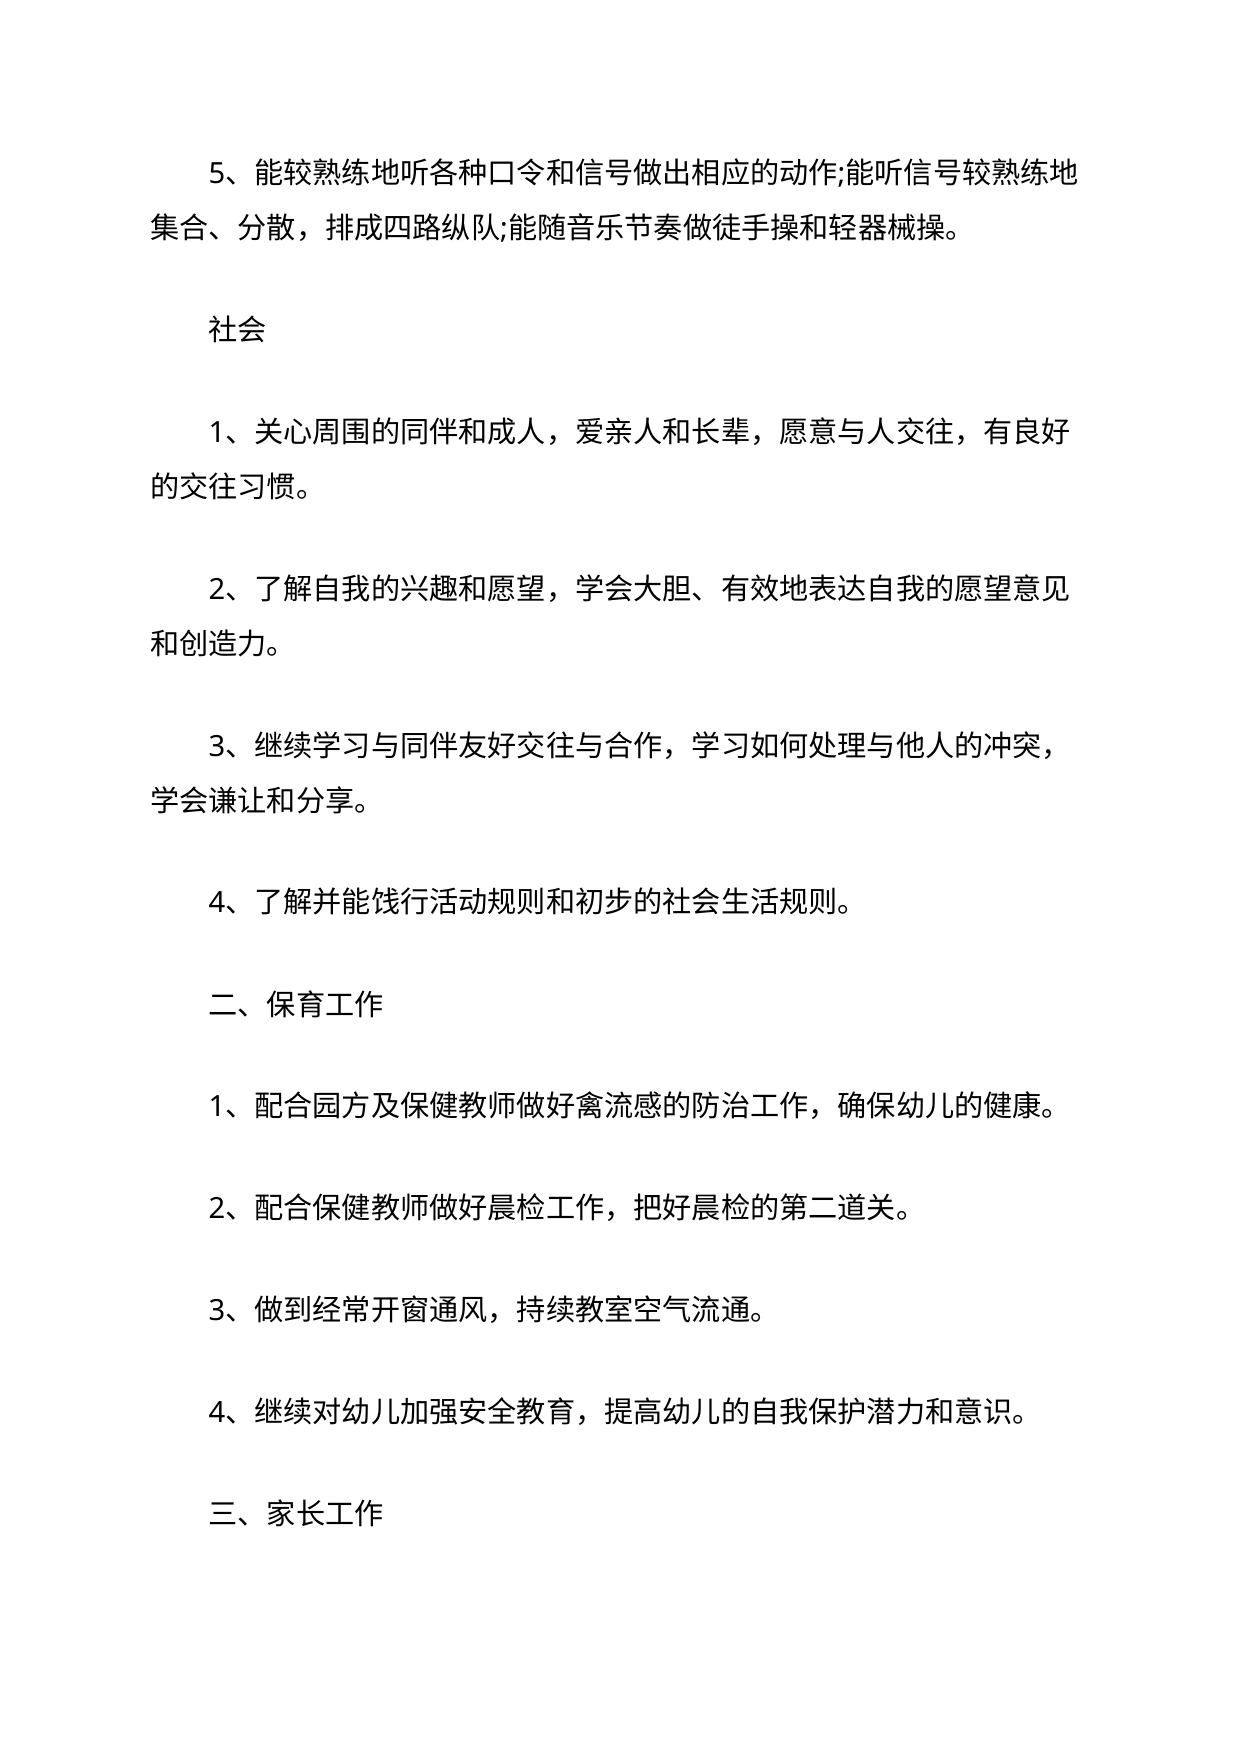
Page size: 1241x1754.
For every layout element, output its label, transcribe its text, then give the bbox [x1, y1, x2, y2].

text 3、做到经常开窗通风，持续教室空气流通。 [150, 1287, 1090, 1329]
text 3、继续学习与同伴友好交往与合作，学习如何处理与他人的冲突，学会谦让和分享。 [150, 722, 1090, 819]
text 5、能较熟练地听各种口令和信号做出相应的动作;能听信号较熟练地集合、分散，排成四路纵队;能随音乐节奏做徒手操和轻器械操。 [150, 150, 1090, 247]
text 二、保育工作 [150, 981, 1090, 1023]
text 三、家长工作 [150, 1491, 1090, 1533]
text 1、关心周围的同伴和成人，爱亲人和长辈，愿意与人交往，有良好的交往习惯。 [150, 409, 1090, 506]
text 2、了解自我的兴趣和愿望，学会大胆、有效地表达自我的愿望意见和创造力。 [150, 566, 1090, 663]
text 4、了解并能饯行活动规则和初步的社会生活规则。 [150, 879, 1090, 921]
text 4、继续对幼儿加强安全教育，提高幼儿的自我保护潜力和意识。 [150, 1389, 1090, 1431]
text 1、配合园方及保健教师做好禽流感的防治工作，确保幼儿的健康。 [150, 1083, 1090, 1125]
text 社会 [150, 307, 1090, 349]
text 2、配合保健教师做好晨检工作，把好晨检的第二道关。 [150, 1185, 1090, 1227]
